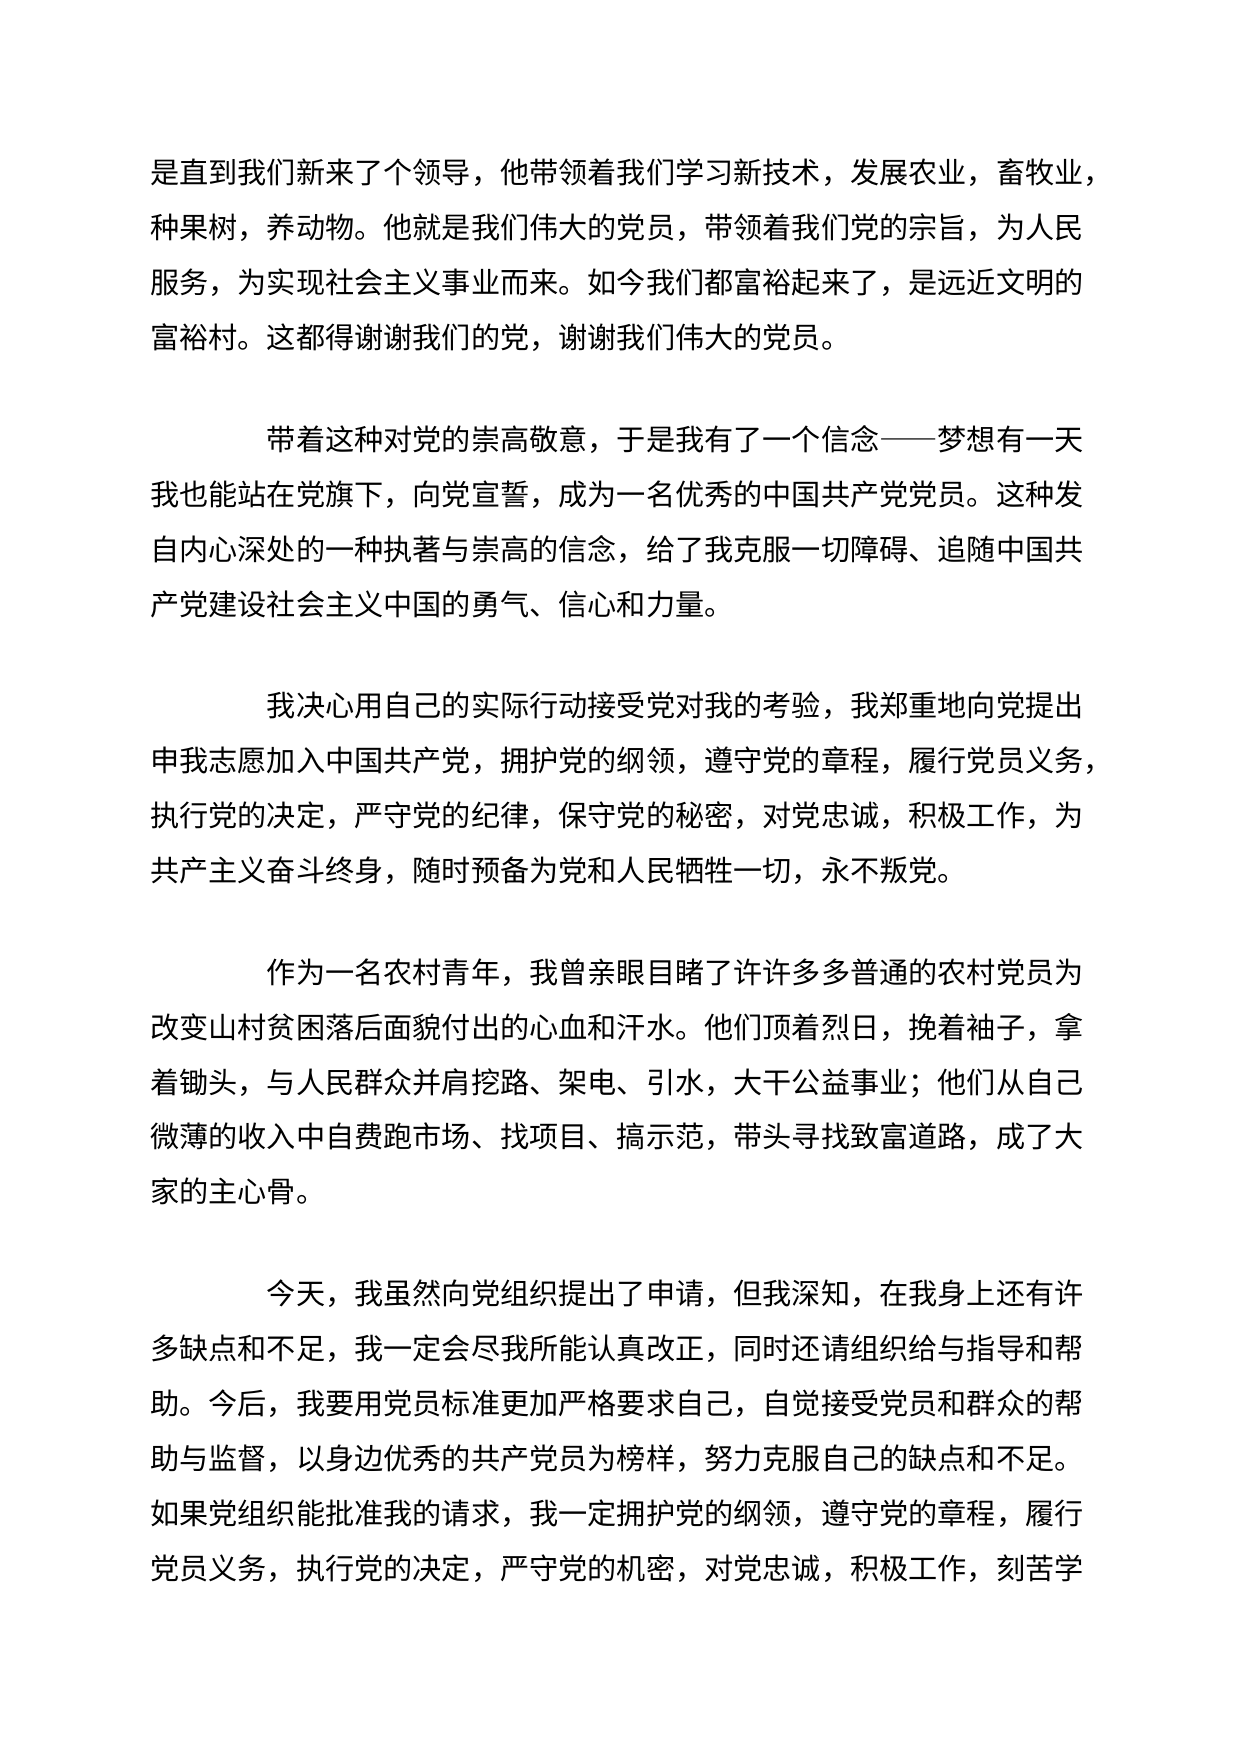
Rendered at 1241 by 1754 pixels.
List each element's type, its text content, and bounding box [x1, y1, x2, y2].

text 作为一名农村青年，我曾亲眼目睹了许许多多普通的农村党员为改变山村贫困落后面貌付出的心血和汗水。他们顶着烈日，挽着袖子，拿着锄头，与人民群众并肩挖路、架电、引水，大干公益事业；他们从自己微薄的收入中自费跑市场、找项目、搞示范，带头寻找致富道路，成了大家的主心骨。 [150, 949, 1090, 1211]
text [150, 1271, 1090, 1587]
text 带着这种对党的崇高敬意，于是我有了一个信念——梦想有一天我也能站在党旗下，向党宣誓，成为一名优秀的中国共产党党员。这种发自内心深处的一种执著与崇高的信念，给了我克服一切障碍、追随中国共产党建设社会主义中国的勇气、信心和力量。 [150, 416, 1090, 623]
text 我决心用自己的实际行动接受党对我的考验，我郑重地向党提出申我志愿加入中国共产党，拥护党的纲领，遵守党的章程，履行党员义务，执行党的决定，严守党的纪律，保守党的秘密，对党忠诚，积极工作，为共产主义奋斗终身，随时预备为党和人民牺牲一切，永不叛党。 [150, 683, 1090, 890]
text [150, 150, 1090, 357]
